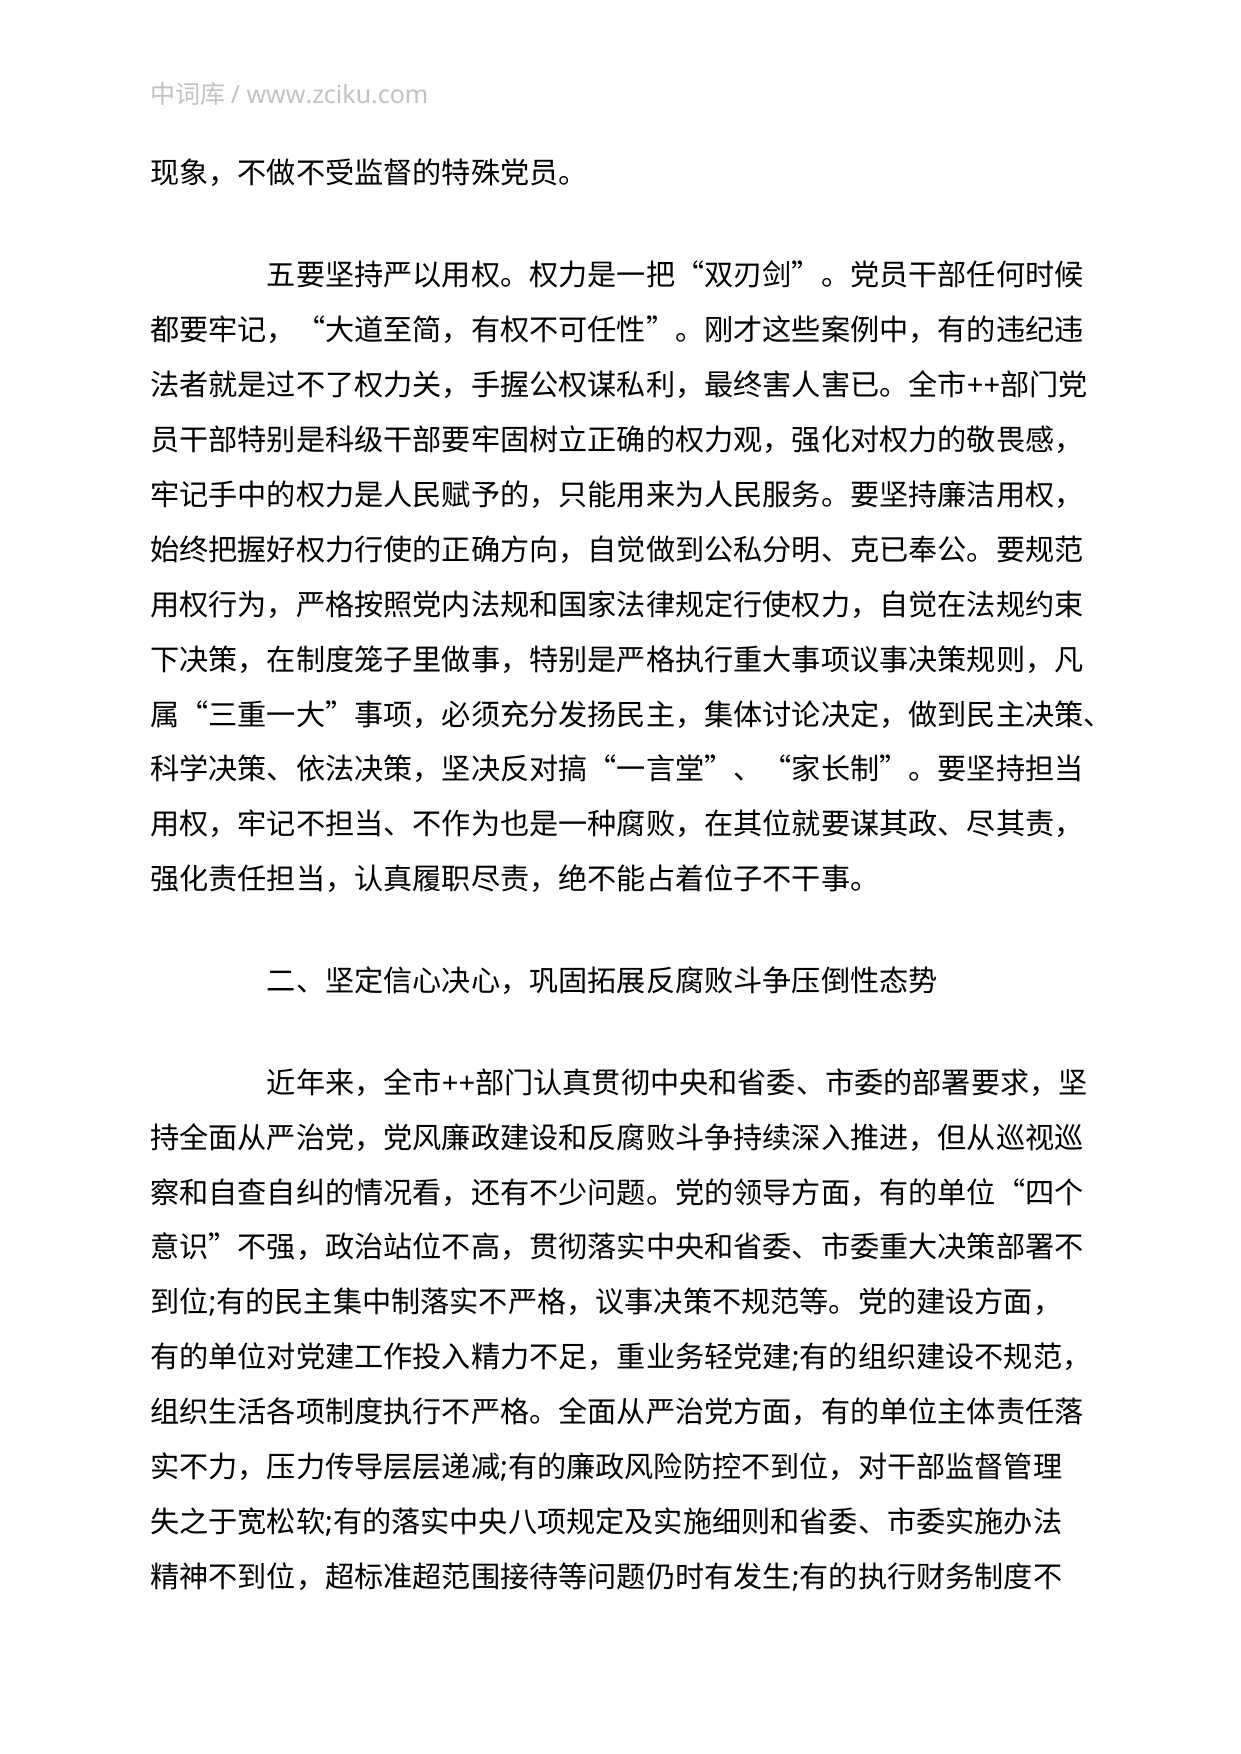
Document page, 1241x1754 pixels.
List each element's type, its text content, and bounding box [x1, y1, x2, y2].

text 五要坚持严以用权。权力是一把“双刃剑”。党员干部任何时候都要牢记，“大道至简，有权不可任性”。刚才这些案例中，有的违纪违法者就是过不了权力关，手握公权谋私利，最终害人害已。全市++部门党员干部特别是科级干部要牢固树立正确的权力观，强化对权力的敬畏感，牢记手中的权力是人民赋予的，只能用来为人民服务。要坚持廉洁用权，始终把握好权力行使的正确方向，自觉做到公私分明、克已奉公。要规范用权行为，严格按照党内法规和国家法律规定行使权力，自觉在法规约束下决策，在制度笼子里做事，特别是严格执行重大事项议事决策规则，凡属“三重一大”事项，必须充分发扬民主，集体讨论决定，做到民主决策、科学决策、依法决策，坚决反对搞“一言堂”、“家长制”。要坚持担当用权，牢记不担当、不作为也是一种腐败，在其位就要谋其政、尽其责，强化责任担当，认真履职尽责，绝不能占着位子不干事。 [150, 252, 1090, 898]
text 二、坚定信心决心，巩固拓展反腐败斗争压倒性态势 [150, 957, 1090, 1000]
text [150, 150, 1090, 192]
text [150, 1059, 1090, 1596]
